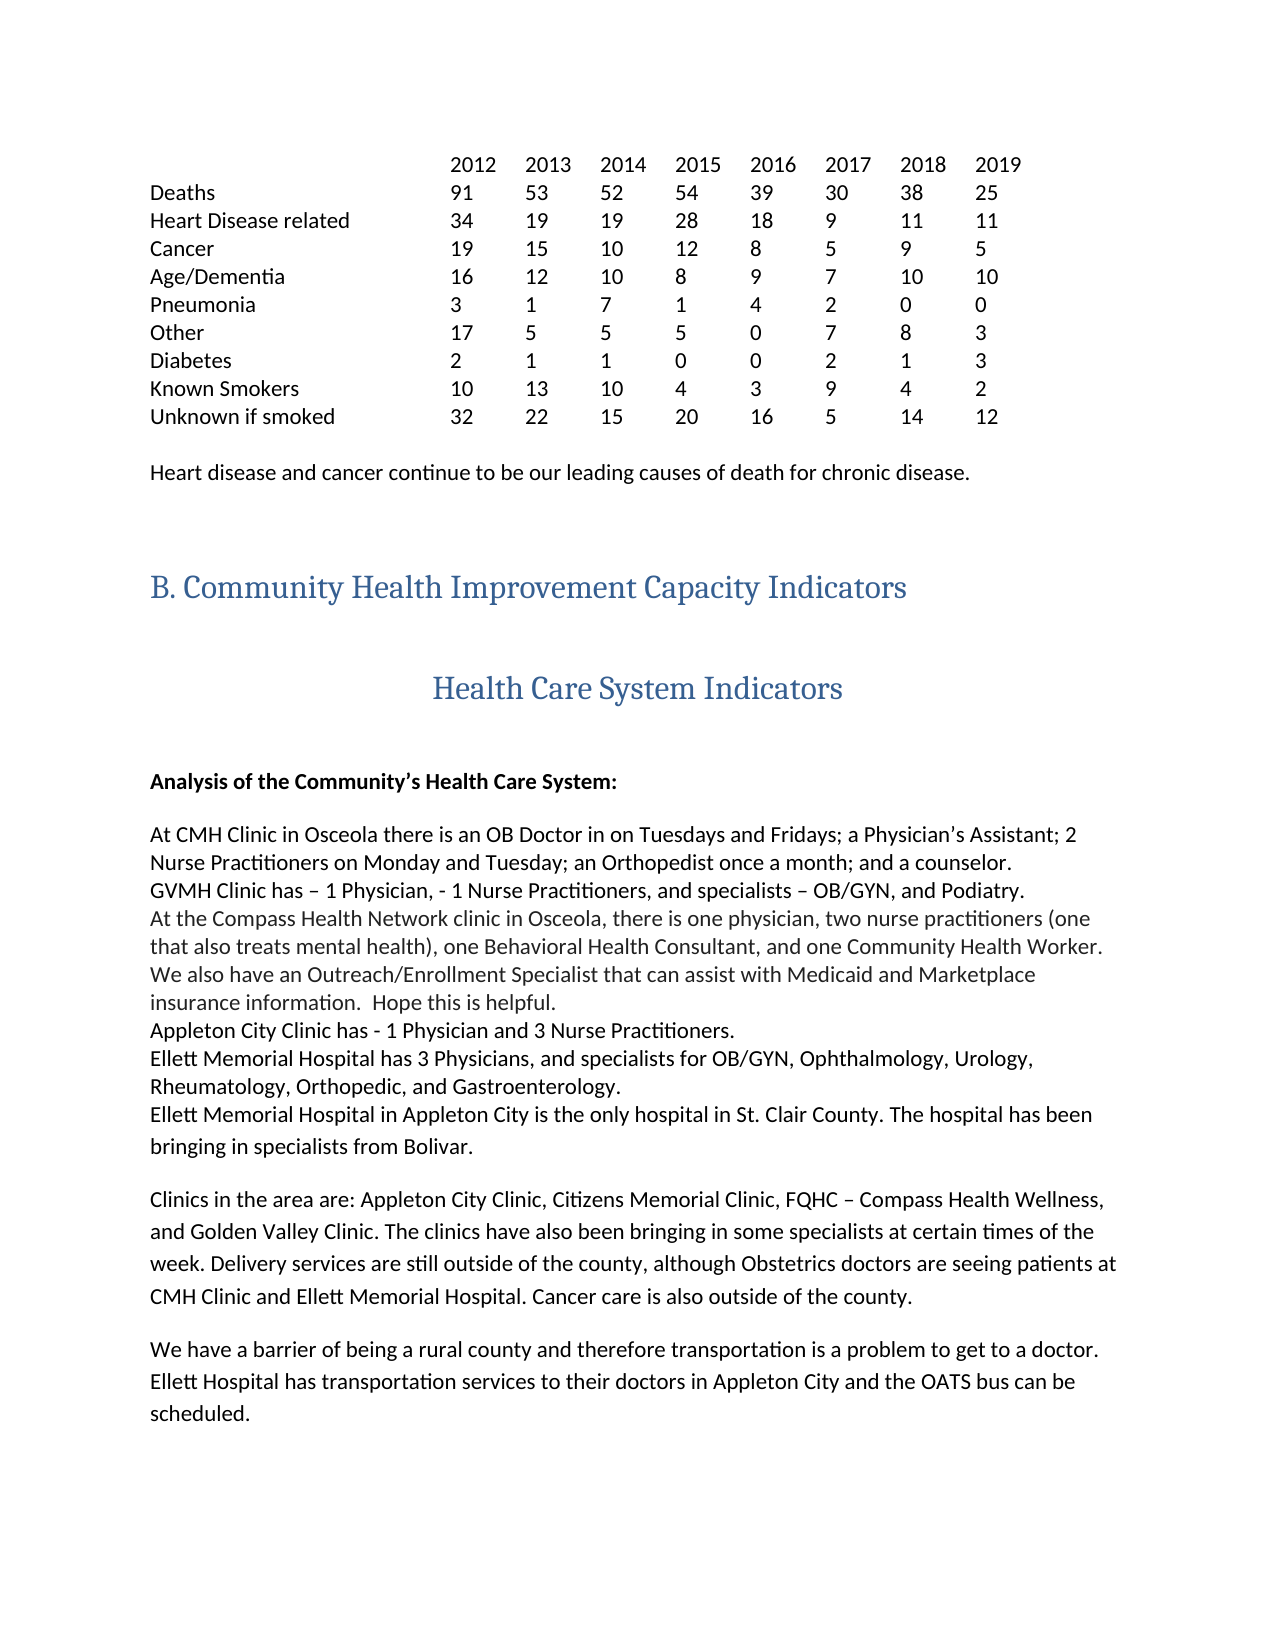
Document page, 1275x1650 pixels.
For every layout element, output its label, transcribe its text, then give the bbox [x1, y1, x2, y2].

text Analysis of the Community’s Health Care System: [150, 767, 1125, 795]
text Unknown if smoked 32 22 15 20 16 5 14 12 [150, 402, 1125, 430]
text Pneumonia 3 1 7 1 4 2 0 0 [150, 290, 1125, 318]
text Cancer 19 15 10 12 8 5 9 5 [150, 234, 1125, 262]
text We have a barrier of being a rural county and therefore transportation is a problem to get to a doctor. Ellett Hospital has transportation services to their doctors in Appleton City and the OATS bus can be scheduled. [150, 1335, 1125, 1427]
text Known Smokers 10 13 10 4 3 9 4 2 [150, 374, 1125, 402]
text Clinics in the area are: Appleton City Clinic, Citizens Memorial Clinic, FQHC – Compass Health Wellness, and Golden Valley Clinic. The clinics have also been bringing in some specialists at certain times of the week. Delivery services are still outside of the county, although Obstetrics doctors are seeing patients at CMH Clinic and Ellett Memorial Hospital. Cancer care is also outside of the county. [150, 1185, 1125, 1310]
text Age/Dementia 16 12 10 8 9 7 10 10 [150, 262, 1125, 290]
subtitle B. Community Health Improvement Capacity Indicators [150, 568, 1125, 607]
text Heart Disease related 34 19 19 28 18 9 11 11 [150, 206, 1125, 234]
text 2012 2013 2014 2015 2016 2017 2018 2019 [150, 150, 1125, 178]
text Appleton City Clinic has - 1 Physician and 3 Nurse Practitioners. [150, 1016, 1125, 1044]
text Deaths 91 53 52 54 39 30 38 25 [150, 178, 1125, 206]
text Heart disease and cancer continue to be our leading causes of death for chronic disease. [150, 458, 1125, 486]
subtitle Health Care System Indicators [150, 670, 1125, 708]
text At the Compass Health Network clinic in Osceola, there is one physician, two nurse practitioners (one that also treats mental health), one Behavioral Health Consultant, and one Community Health Worker. We also have an Outreach/Enrollment Specialist that can assist with Medicaid and Marketplace insurance information. Hope this is helpful. [557, 904, 1125, 1016]
text GVMH Clinic has – 1 Physician, - 1 Nurse Practitioners, and specialists – OB/GYN, and Podiatry. [150, 876, 1125, 904]
text Ellett Memorial Hospital in Appleton City is the only hospital in St. Clair County. The hospital has been bringing in specialists from Bolivar. [150, 1100, 1125, 1160]
text Ellett Memorial Hospital has 3 Physicians, and specialists for OB/GYN, Ophthalmology, Urology, Rheumatology, Orthopedic, and Gastroenterology. [150, 1044, 1125, 1100]
text Other 17 5 5 5 0 7 8 3 [150, 318, 1125, 346]
text Diabetes 2 1 1 0 0 2 1 3 [150, 346, 1125, 374]
text At CMH Clinic in Osceola there is an OB Doctor in on Tuesdays and Fridays; a Physician’s Assistant; 2 Nurse Practitioners on Monday and Tuesday; an Orthopedist once a month; and a counselor. [150, 820, 1125, 876]
